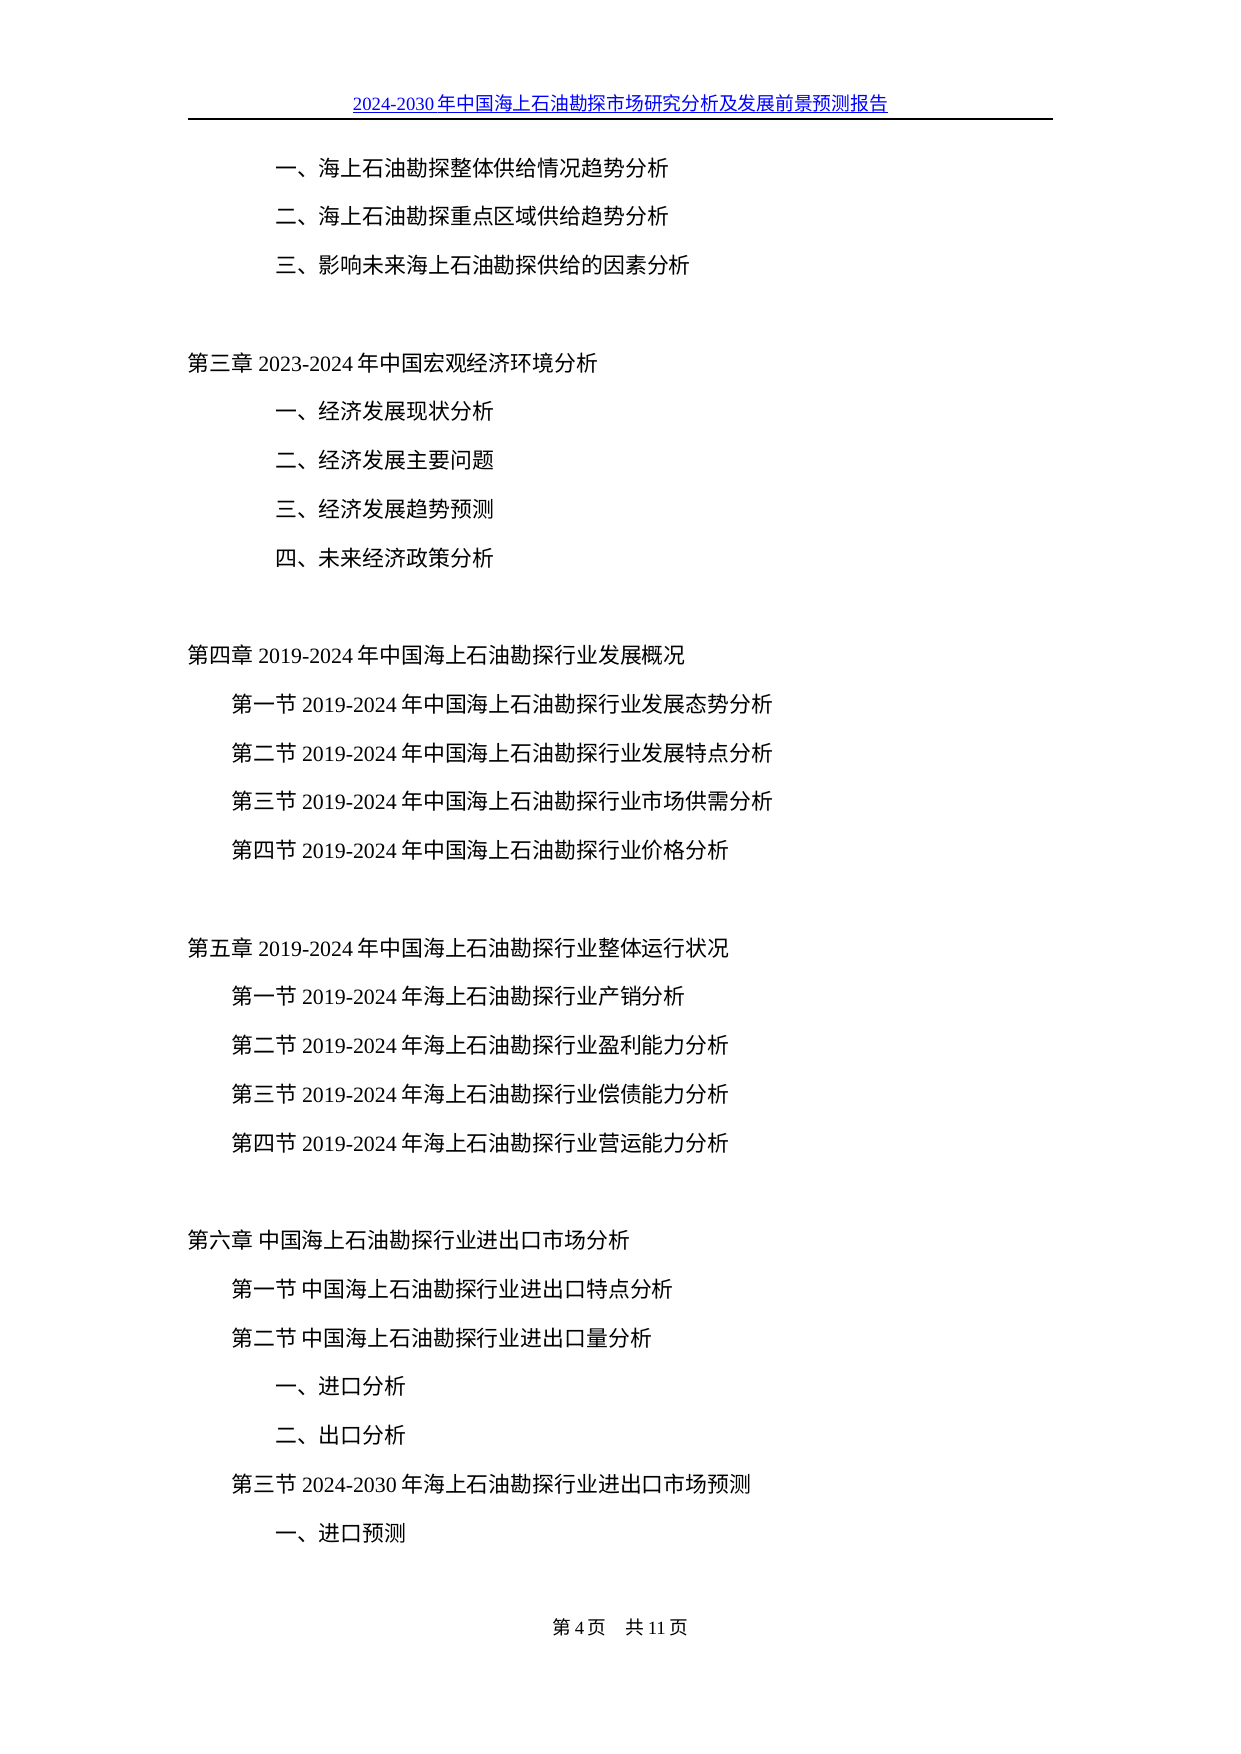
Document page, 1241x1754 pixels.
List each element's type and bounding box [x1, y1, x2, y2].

text [187, 150, 1053, 1548]
